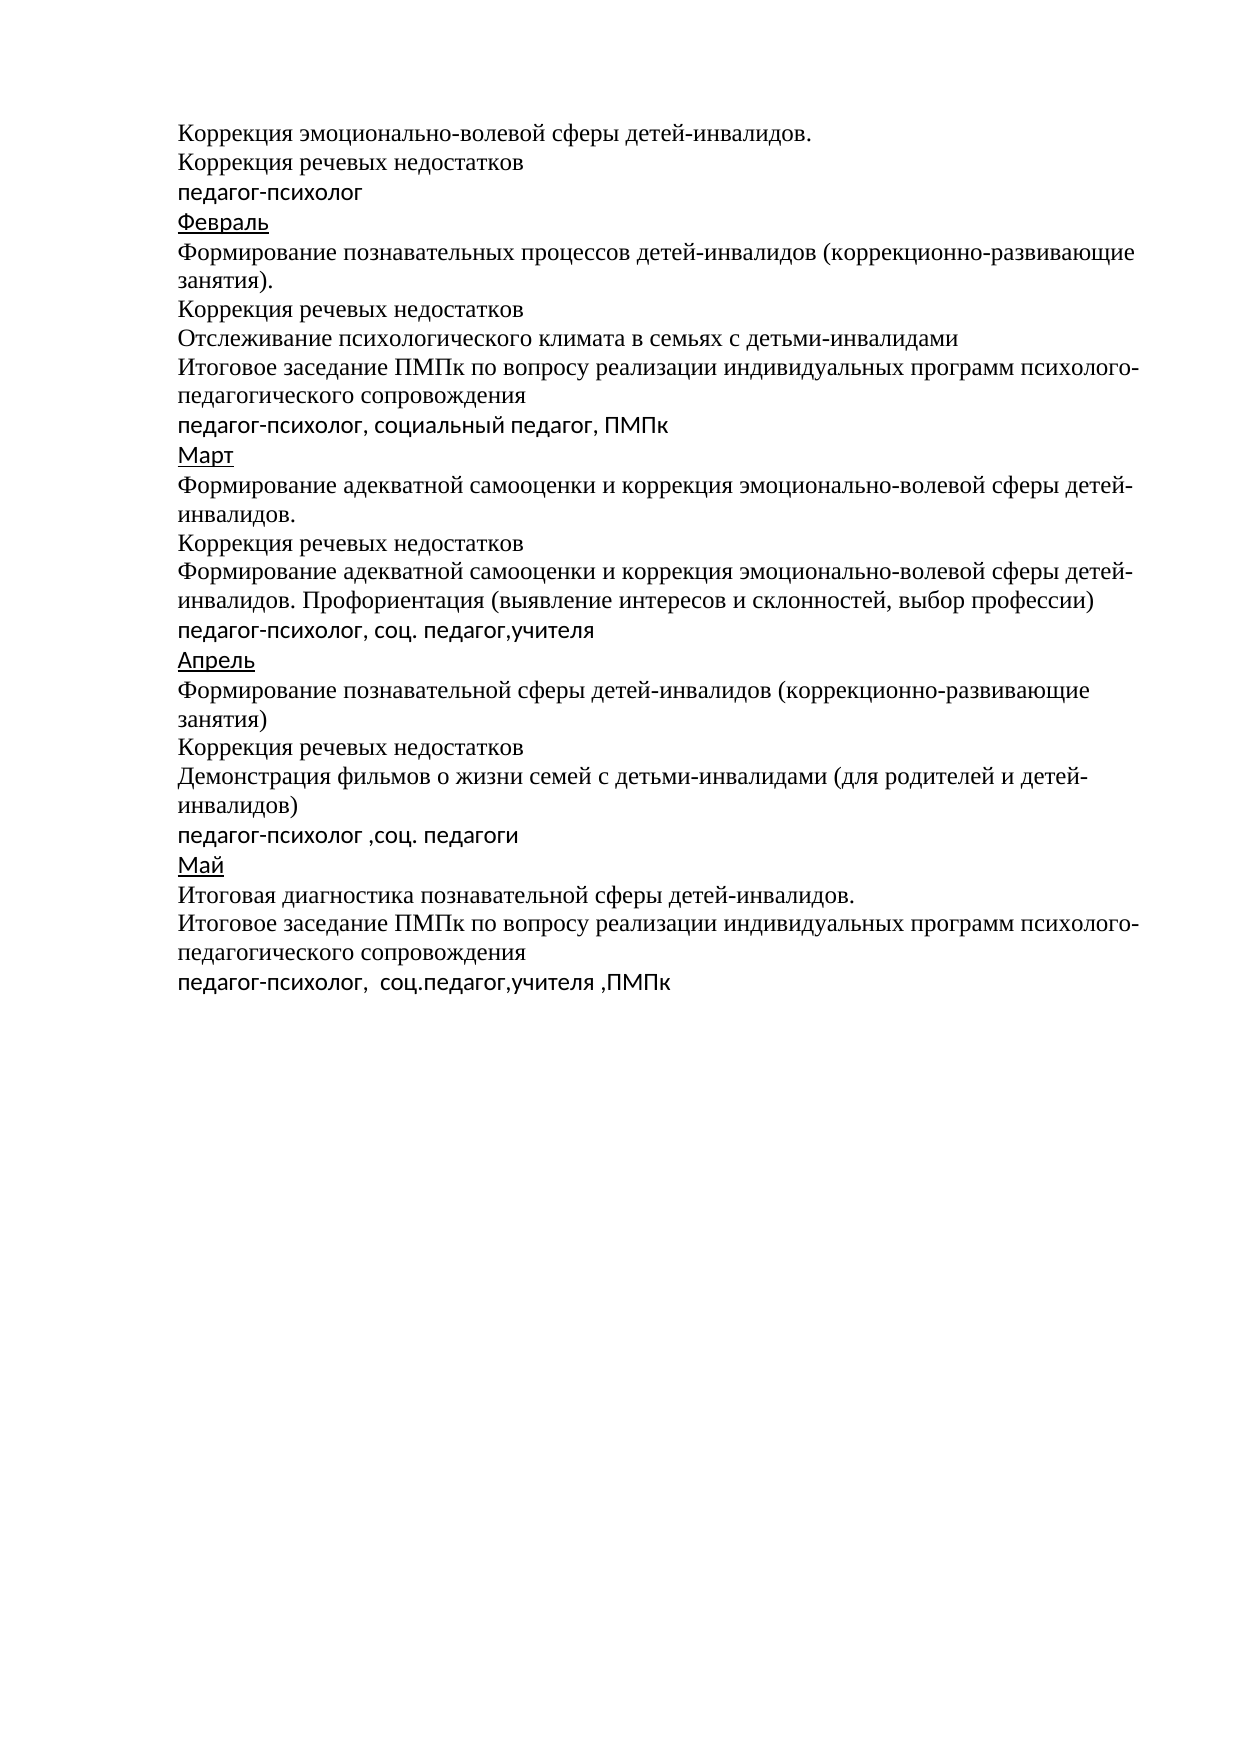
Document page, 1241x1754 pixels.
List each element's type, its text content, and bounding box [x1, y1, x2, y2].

text Отслеживание психологического климата в семьях с детьми-инвалидами [177, 323, 1152, 352]
text Формирование познавательных процессов детей-инвалидов (коррекционно-развивающие занятия). [177, 237, 1152, 294]
text Коррекция речевых недостатков [177, 528, 1152, 556]
text Май [177, 849, 1152, 880]
text Итоговая диагностика познавательной сферы детей-инвалидов. [177, 880, 1152, 908]
text педагог-психолог, социальный педагог, ПМПк [177, 409, 1152, 440]
text Февраль [177, 206, 1152, 237]
text Март [177, 440, 1152, 470]
text Формирование познавательной сферы детей-инвалидов (коррекционно-развивающие занятия) [177, 675, 1152, 732]
text Демонстрация фильмов о жизни семей с детьми-инвалидами (для родителей и детей-инвалидов) [177, 761, 1152, 819]
text Коррекция речевых недостатков [177, 294, 1152, 323]
text Формирование адекватной самооценки и коррекция эмоционально-волевой сферы детей-инвалидов. [177, 470, 1152, 528]
text Формирование адекватной самооценки и коррекция эмоционально-волевой сферы детей-инвалидов. Профориентация (выявление интересов и склонностей, выбор профессии) [177, 556, 1152, 614]
text педагог-психолог [177, 176, 1152, 206]
text Итоговое заседание ПМПк по вопросу реализации индивидуальных программ психолого-педагогического сопровождения [177, 908, 1152, 966]
text Итоговое заседание ПМПк по вопросу реализации индивидуальных программ психолого-педагогического сопровождения [177, 352, 1152, 409]
text педагог-психолог, соц.педагог,учителя ,ПМПк [177, 966, 1152, 997]
text Коррекция речевых недостатков [177, 732, 1152, 761]
text педагог-психолог ,соц. педагоги [177, 819, 1152, 849]
text Коррекция эмоционально-волевой сферы детей-инвалидов. [177, 118, 1152, 147]
text педагог-психолог, соц. педагог,учителя [177, 614, 1152, 644]
text Коррекция речевых недостатков [177, 147, 1152, 176]
text Апрель [177, 644, 1152, 675]
